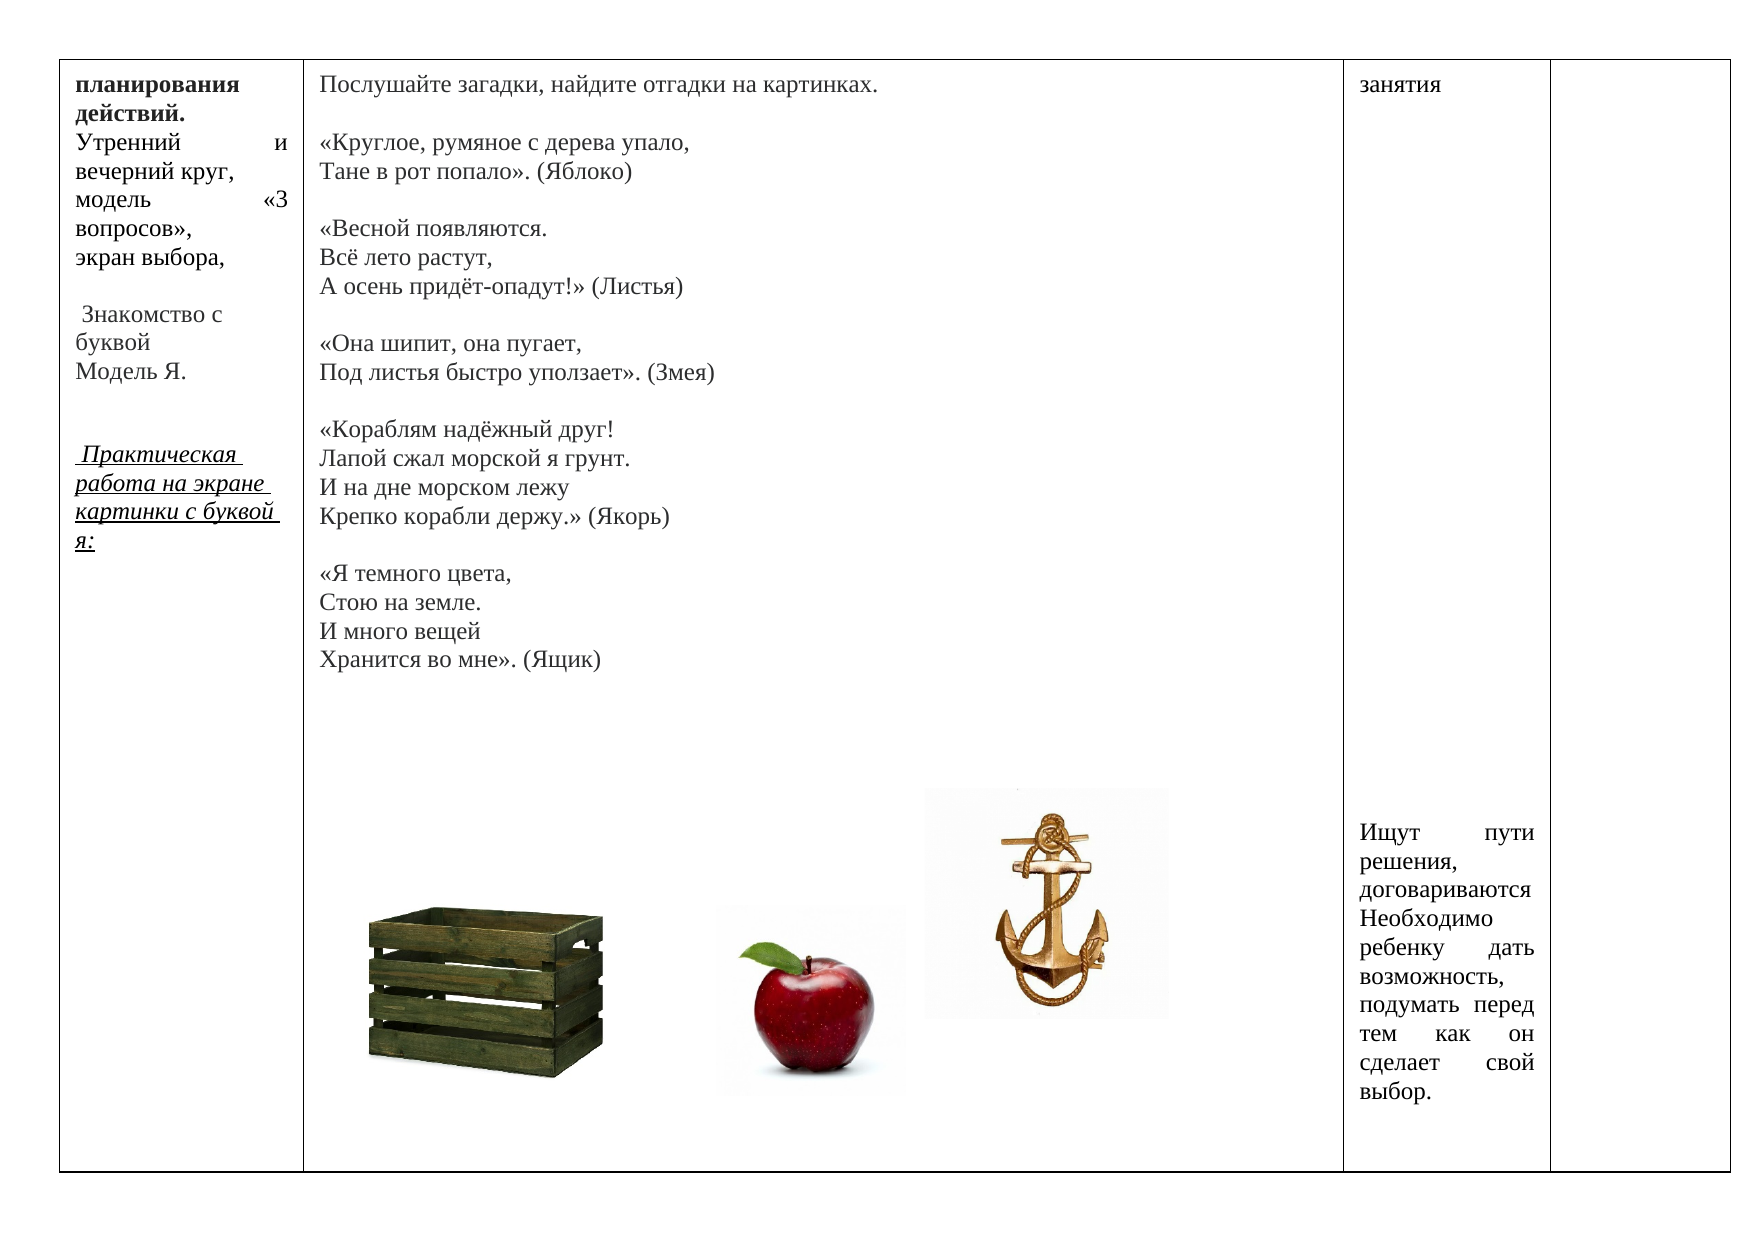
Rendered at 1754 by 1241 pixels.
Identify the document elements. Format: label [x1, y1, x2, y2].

picture [363, 871, 607, 1115]
table_cell [1344, 60, 1550, 1171]
table_cell [304, 60, 1343, 1171]
picture [924, 788, 1169, 1019]
table_cell [60, 60, 303, 1171]
picture [716, 905, 906, 1096]
table_cell [1551, 60, 1730, 1171]
